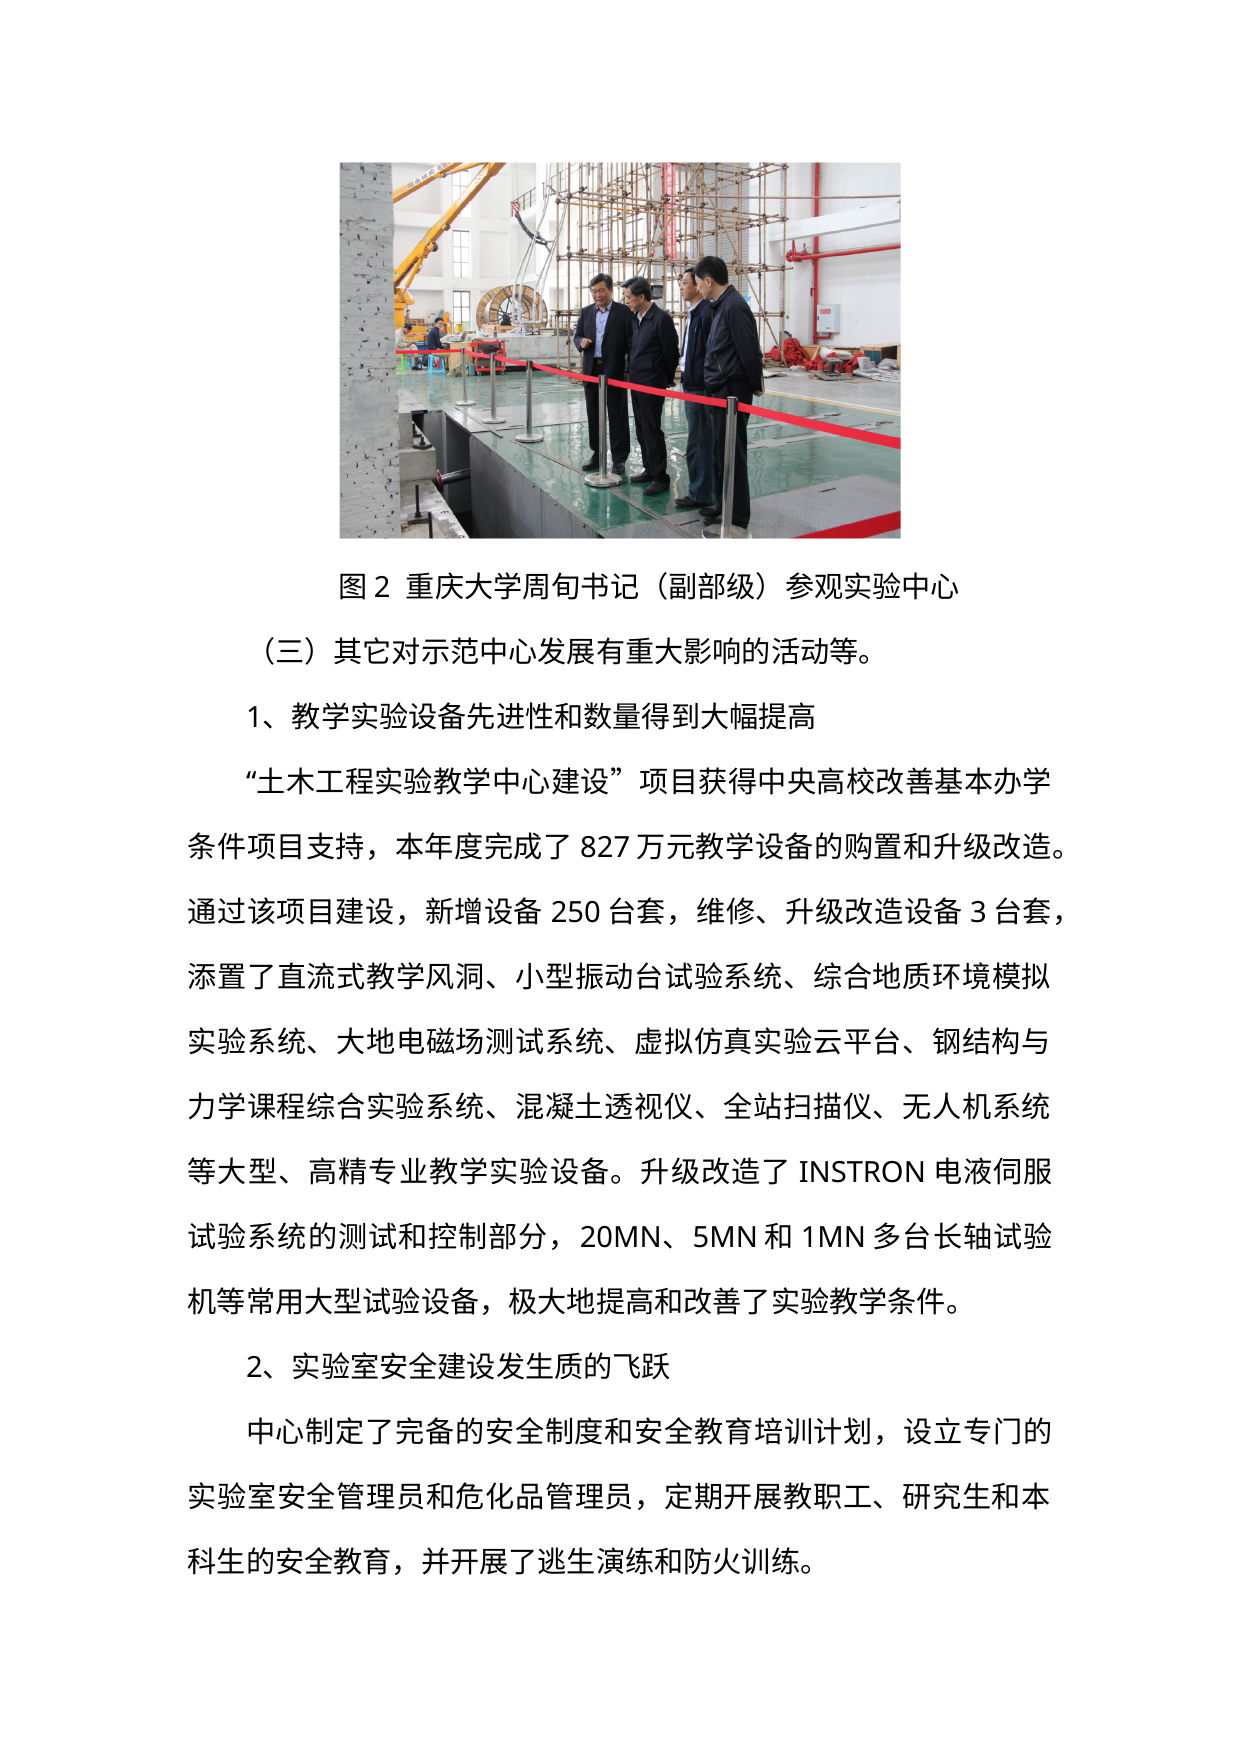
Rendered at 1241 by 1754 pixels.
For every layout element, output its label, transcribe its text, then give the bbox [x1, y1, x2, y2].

text （三）其它对示范中心发展有重大影响的活动等。 [187, 617, 1053, 682]
text 图2 重庆大学周旬书记（副部级）参观实验中心 [187, 552, 1053, 617]
text “土木工程实验教学中心建设”项目获得中央高校改善基本办学条件项目支持，本年度完成了827万元教学设备的购置和升级改造。通过该项目建设，新增设备250台套，维修、升级改造设备3台套，添置了直流式教学风洞、小型振动台试验系统、综合地质环境模拟实验系统、大地电磁场测试系统、虚拟仿真实验云平台、钢结构与力学课程综合实验系统、混凝土透视仪、全站扫描仪、无人机系统等大型、高精专业教学实验设备。升级改造了INSTRON电液伺服试验系统的测试和控制部分，20MN、5MN和1MN多台长轴试验机等常用大型试验设备，极大地提高和改善了实验教学条件。 [187, 747, 1053, 1332]
text 中心制定了完备的安全制度和安全教育培训计划，设立专门的实验室安全管理员和危化品管理员，定期开展教职工、研究生和本科生的安全教育，并开展了逃生演练和防火训练。 [187, 1397, 1053, 1592]
text 1、教学实验设备先进性和数量得到大幅提高 [187, 682, 1053, 747]
text 2、实验室安全建设发生质的飞跃 [187, 1332, 1053, 1397]
picture [339, 162, 901, 539]
